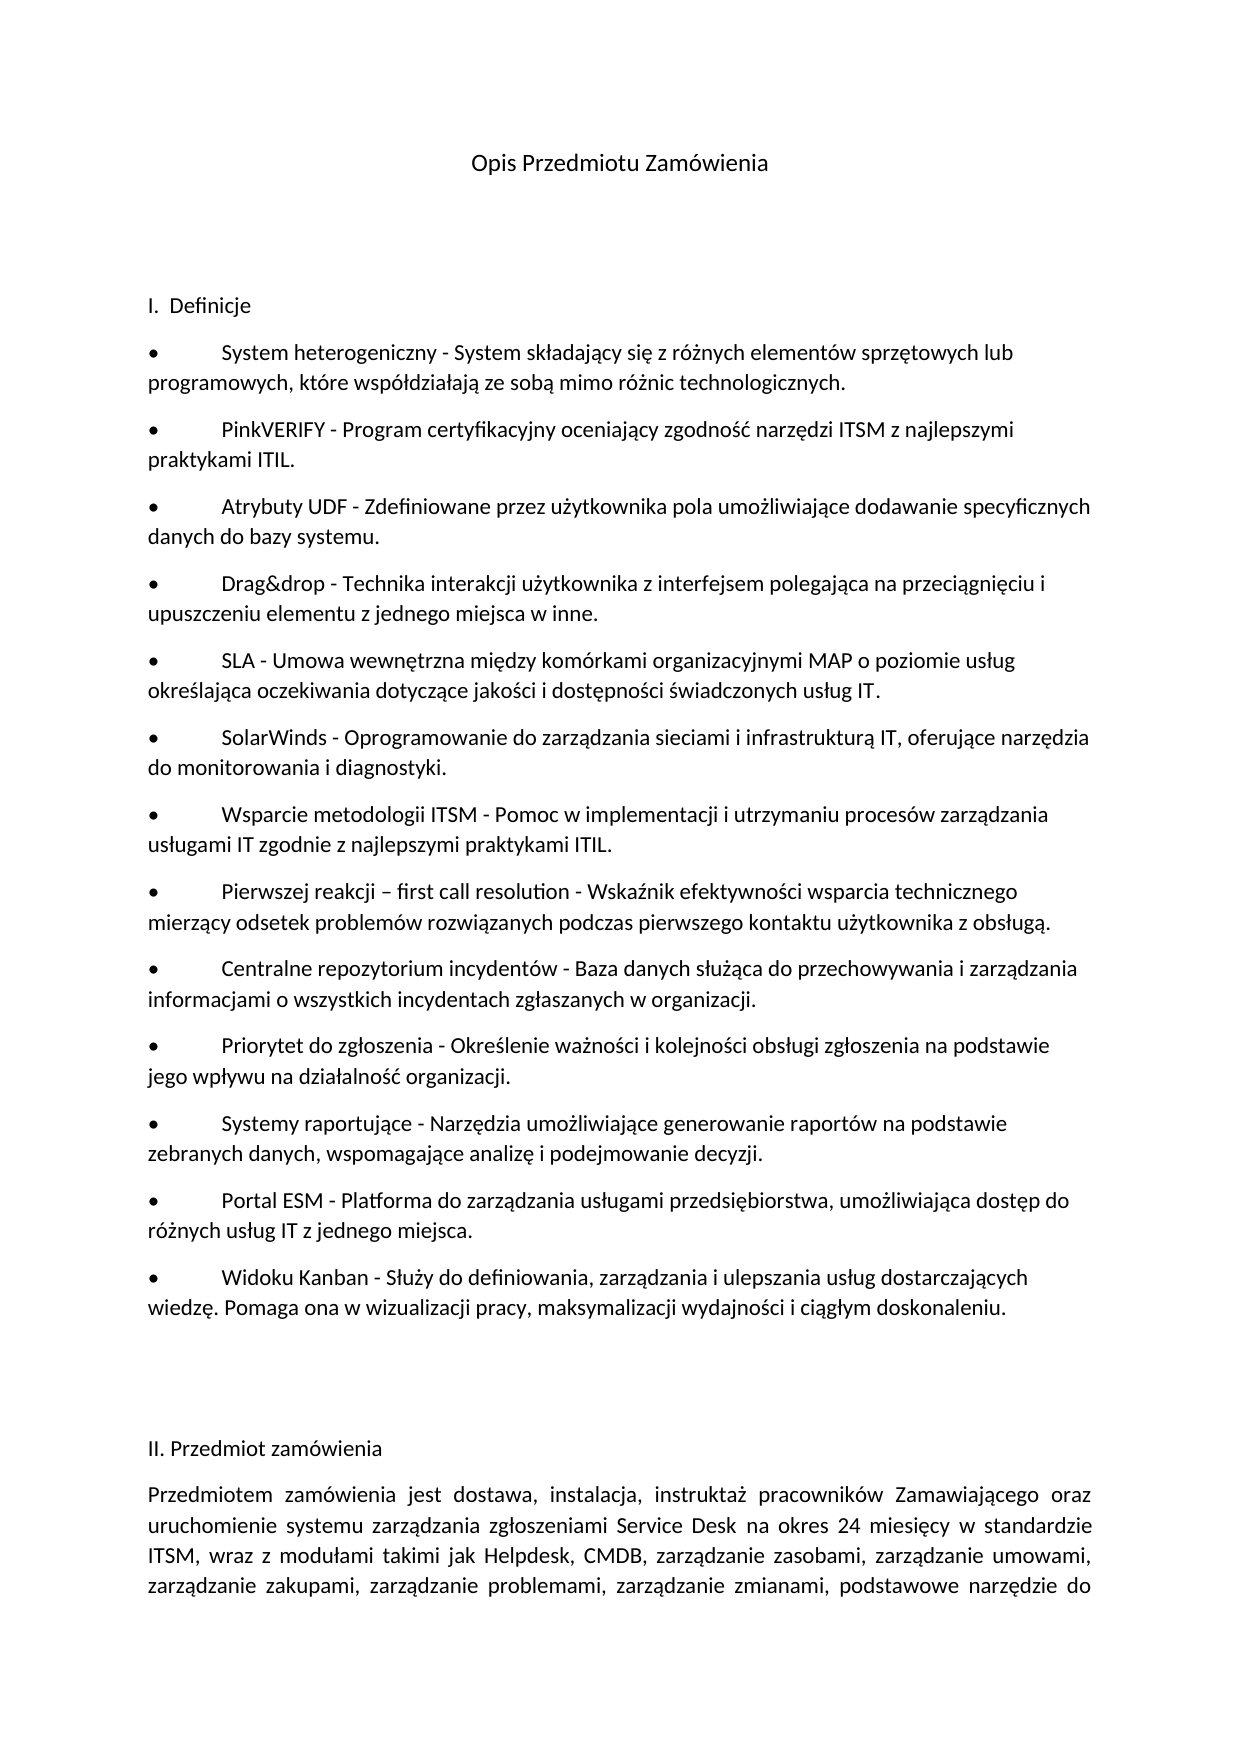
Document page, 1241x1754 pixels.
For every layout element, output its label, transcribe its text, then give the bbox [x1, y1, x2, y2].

text • SLA - Umowa wewnętrzna między komórkami organizacyjnymi MAP o poziomie usług określająca oczekiwania dotyczące jakości i dostępności świadczonych usług IT. [148, 646, 1093, 704]
text • Centralne repozytorium incydentów - Baza danych służąca do przechowywania i zarządzania informacjami o wszystkich incydentach zgłaszanych w organizacji. [148, 954, 1093, 1013]
text • Systemy raportujące - Narzędzia umożliwiające generowanie raportów na podstawie zebranych danych, wspomagające analizę i podejmowanie decyzji. [148, 1109, 1093, 1167]
text • Drag&drop - Technika interakcji użytkownika z interfejsem polegająca na przeciągnięciu i upuszczeniu elementu z jednego miejsca w inne. [148, 569, 1093, 627]
text • Widoku Kanban - Służy do definiowania, zarządzania i ulepszania usług dostarczających wiedzę. Pomaga ona w wizualizacji pracy, maksymalizacji wydajności i ciągłym doskonaleniu. [148, 1263, 1093, 1321]
text II. Przedmiot zamówienia [148, 1434, 1093, 1462]
text • Priorytet do zgłoszenia - Określenie ważności i kolejności obsługi zgłoszenia na podstawie jego wpływu na działalność organizacji. [148, 1032, 1093, 1090]
text • Atrybuty UDF - Zdefiniowane przez użytkownika pola umożliwiające dodawanie specyficznych danych do bazy systemu. [148, 492, 1093, 550]
text • Portal ESM - Platforma do zarządzania usługami przedsiębiorstwa, umożliwiająca dostęp do różnych usług IT z jednego miejsca. [148, 1186, 1093, 1244]
text • PinkVERIFY - Program certyfikacyjny oceniający zgodność narzędzi ITSM z najlepszymi praktykami ITIL. [148, 415, 1093, 473]
text Opis Przedmiotu Zamówienia [148, 148, 1093, 178]
text • Pierwszej reakcji – first call resolution - Wskaźnik efektywności wsparcia technicznego mierzący odsetek problemów rozwiązanych podczas pierwszego kontaktu użytkownika z obsługą. [148, 877, 1093, 936]
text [148, 1481, 1093, 1599]
text • System heterogeniczny - System składający się z różnych elementów sprzętowych lub programowych, które współdziałają ze sobą mimo różnic technologicznych. [148, 338, 1093, 396]
text I. Definicje [148, 291, 1093, 319]
text • Wsparcie metodologii ITSM - Pomoc w implementacji i utrzymaniu procesów zarządzania usługami IT zgodnie z najlepszymi praktykami ITIL. [148, 800, 1093, 858]
text • SolarWinds - Oprogramowanie do zarządzania sieciami i infrastrukturą IT, oferujące narzędzia do monitorowania i diagnostyki. [148, 723, 1093, 781]
